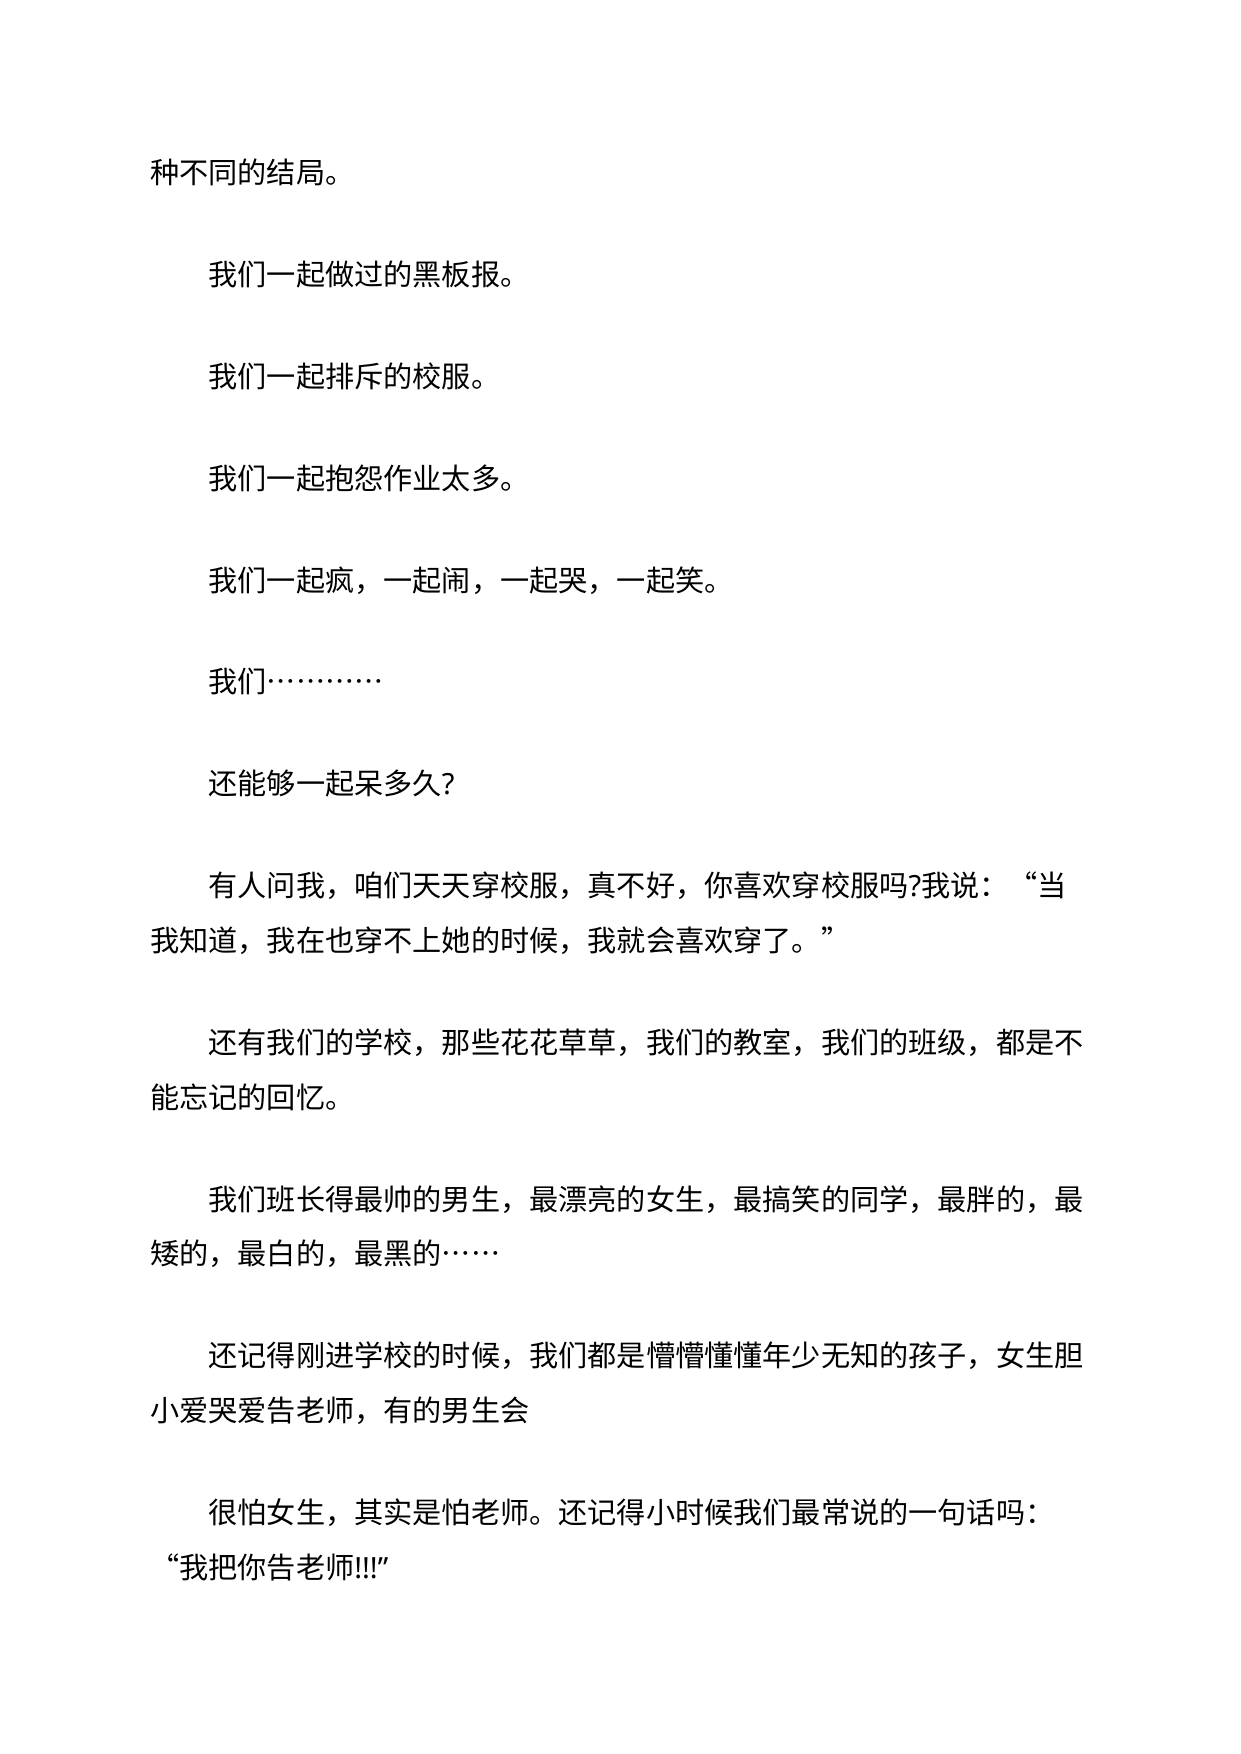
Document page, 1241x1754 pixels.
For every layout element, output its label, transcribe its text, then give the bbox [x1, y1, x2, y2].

text 还有我们的学校，那些花花草草，我们的教室，我们的班级，都是不能忘记的回忆。 [150, 1019, 1090, 1117]
text 有人问我，咱们天天穿校服，真不好，你喜欢穿校服吗?我说：“当我知道，我在也穿不上她的时候，我就会喜欢穿了。” [150, 863, 1090, 960]
text 还记得刚进学校的时候，我们都是懵懵懂懂年少无知的孩子，女生胆小爱哭爱告老师，有的男生会 [150, 1333, 1090, 1430]
text 我们一起排斥的校服。 [150, 353, 1090, 396]
text 我们………… [150, 659, 1090, 701]
text 我们班长得最帅的男生，最漂亮的女生，最搞笑的同学，最胖的，最矮的，最白的，最黑的…… [150, 1176, 1090, 1273]
text 我们一起做过的黑板报。 [150, 252, 1090, 294]
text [150, 150, 1090, 192]
text 很怕女生，其实是怕老师。还记得小时候我们最常说的一句话吗：“我把你告老师!!!” [150, 1489, 1090, 1587]
text 我们一起抱怨作业太多。 [150, 455, 1090, 498]
text 我们一起疯，一起闹，一起哭，一起笑。 [150, 557, 1090, 599]
text 还能够一起呆多久? [150, 761, 1090, 803]
